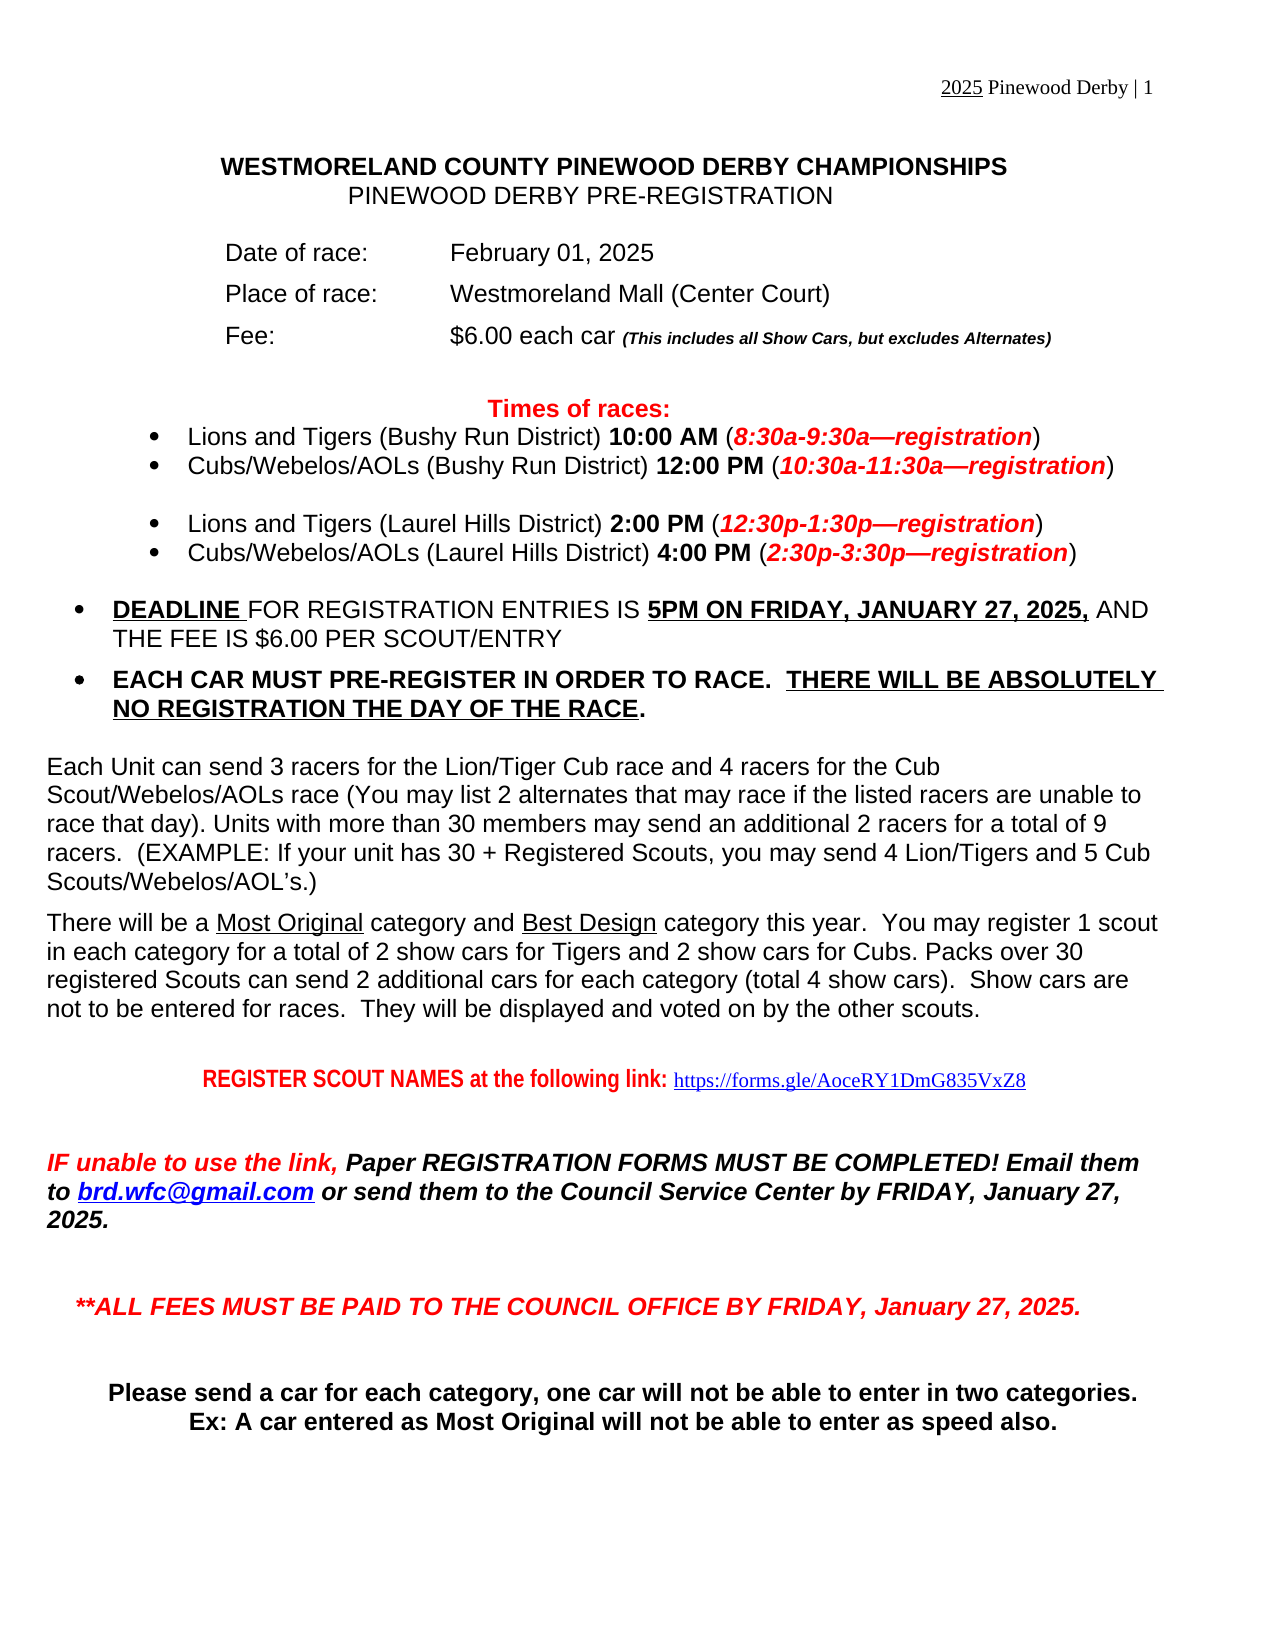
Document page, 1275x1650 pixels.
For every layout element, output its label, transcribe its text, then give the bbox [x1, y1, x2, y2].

text Please send a car for each category, one car will not be able to enter in two categories. [75, 1378, 1172, 1407]
text REGISTER SCOUT NAMES at the following link: https://forms.gle/AoceRY1DmG835VxZ8 [75, 1064, 1153, 1093]
list Cubs/Webelos/AOLs (Laurel Hills District) 4:00 PM (2:30p-3:30p—registration) [150, 538, 1172, 566]
list Cubs/Webelos/AOLs (Bushy Run District) 12:00 PM (10:30a-11:30a—registration) [150, 451, 1172, 480]
list Deadline for registration entries is 5PM on Friday, January 27, 2025, and the fee is $6.00 per scout/ENTRY [75, 595, 1172, 653]
text Ex: A car entered as Most Original will not be able to enter as speed also. [75, 1407, 1172, 1436]
text Each Unit can send 3 racers for the Lion/Tiger Cub race and 4 racers for the Cub Scout/Webelos/AOLs race (You may list 2 alternates that may race if the listed racers are unable to race that day). Units with more than 30 members may send an additional 2 racers for a total of 9 racers. (EXAMPLE: If your unit has 30 + Registered Scouts, you may send 4 Lion/Tigers and 5 Cub Scouts/Webelos/AOL’s.) [46, 752, 1172, 895]
text Fee: $6.00 each car (This includes all Show Cars, but excludes Alternates) [150, 321, 1172, 349]
list EACH CAR MUST PRE-REGISTER IN ORDER TO RACE. THERE WILL BE ABSOLUTELY NO REGISTRATION THE DAY OF THE RACE. [75, 665, 1172, 723]
subtitle WESTMORELAND COUNTY PINEWOOD DERBY CHAMPIONSHIPS [75, 152, 1153, 181]
subtitle Date of race: February 01, 2025 [75, 238, 1172, 267]
list Lions and Tigers (Laurel Hills District) 2:00 PM (12:30p-1:30p—registration) [150, 509, 1172, 538]
text PINEWOOD DERBY PRE-REGISTRATION [9, 181, 1172, 209]
text There will be a Most Original category and Best Design category this year. You may register 1 scout in each category for a total of 2 show cars for Tigers and 2 show cars for Cubs. Packs over 30 registered Scouts can send 2 additional cars for each category (total 4 show cars). Show cars are not to be entered for races. They will be displayed and voted on by the other scouts. [46, 908, 1172, 1023]
text **ALL FEES MUST BE PAID TO THE COUNCIL OFFICE BY FRIDAY, January 27, 2025. [47, 1292, 1172, 1321]
list Lions and Tigers (Bushy Run District) 10:00 AM (8:30a-9:30a—registration) [150, 422, 1172, 451]
text Place of race: Westmoreland Mall (Center Court) [150, 279, 1172, 308]
text Times of races: [150, 393, 1172, 422]
text IF unable to use the link, Paper REGISTRATION FORMS MUST BE COMPLETED! Email them to brd.wfc@gmail.com or send them to the Council Service Center by FRIDAY, January 27, 2025. [47, 1148, 1172, 1234]
